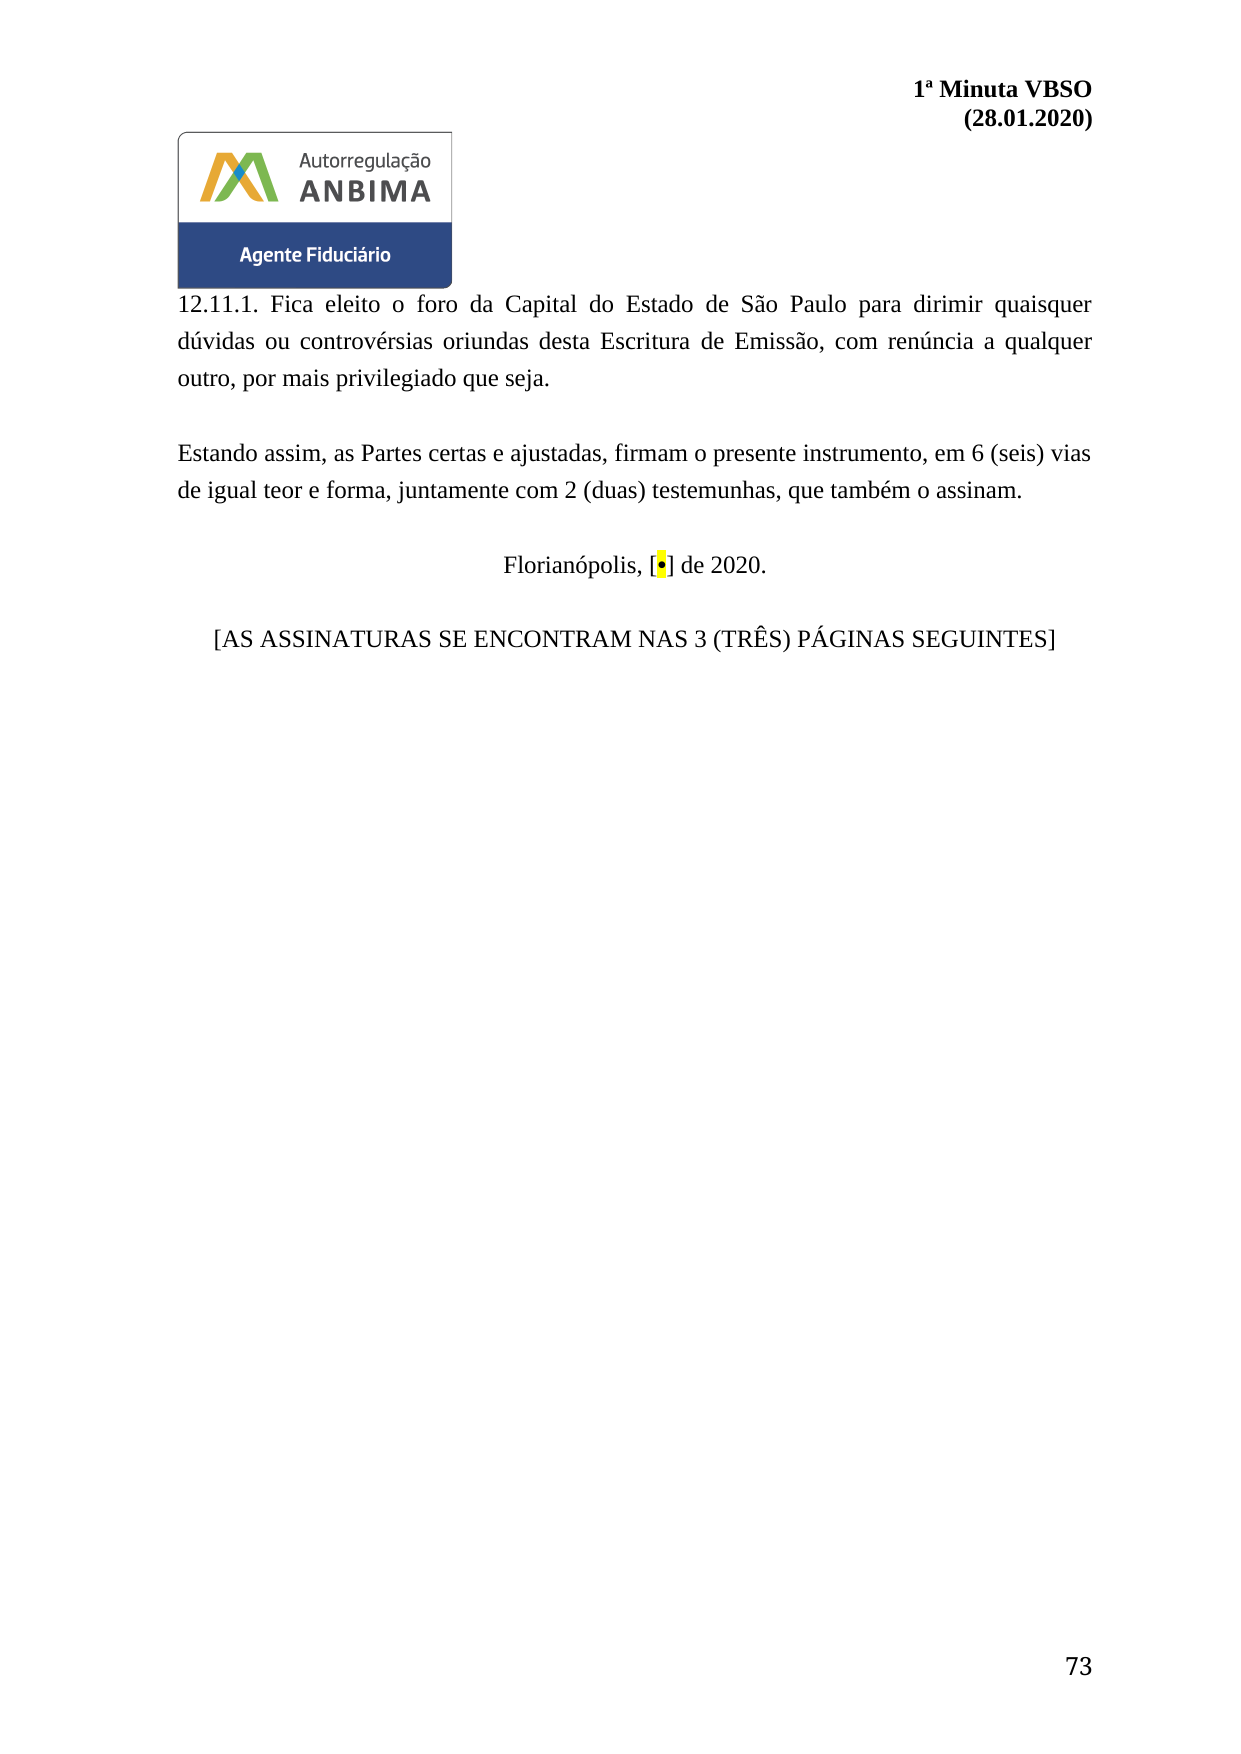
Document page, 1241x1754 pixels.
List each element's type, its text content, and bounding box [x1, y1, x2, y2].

text Florianópolis, [•] de 2020. [177, 550, 657, 578]
text 12.11.1. Fica eleito o foro da Capital do Estado de São Paulo para dirimir quaisquer dúvidas ou controvérsias oriundas desta Escritura de Emissão, com renúncia a qualquer outro, por mais privilegiado que seja. [177, 289, 1092, 392]
text [AS ASSINATURAS SE ENCONTRAM NAS 3 (TRÊS) PÁGINAS SEGUINTES] [177, 624, 1092, 653]
text Estando assim, as Partes certas e ajustadas, firmam o presente instrumento, em 6 (seis) vias de igual teor e forma, juntamente com 2 (duas) testemunhas, que também o assinam. [177, 438, 1092, 504]
picture [177, 131, 453, 289]
text Florianópolis, [•] de 2020. [666, 550, 1092, 578]
